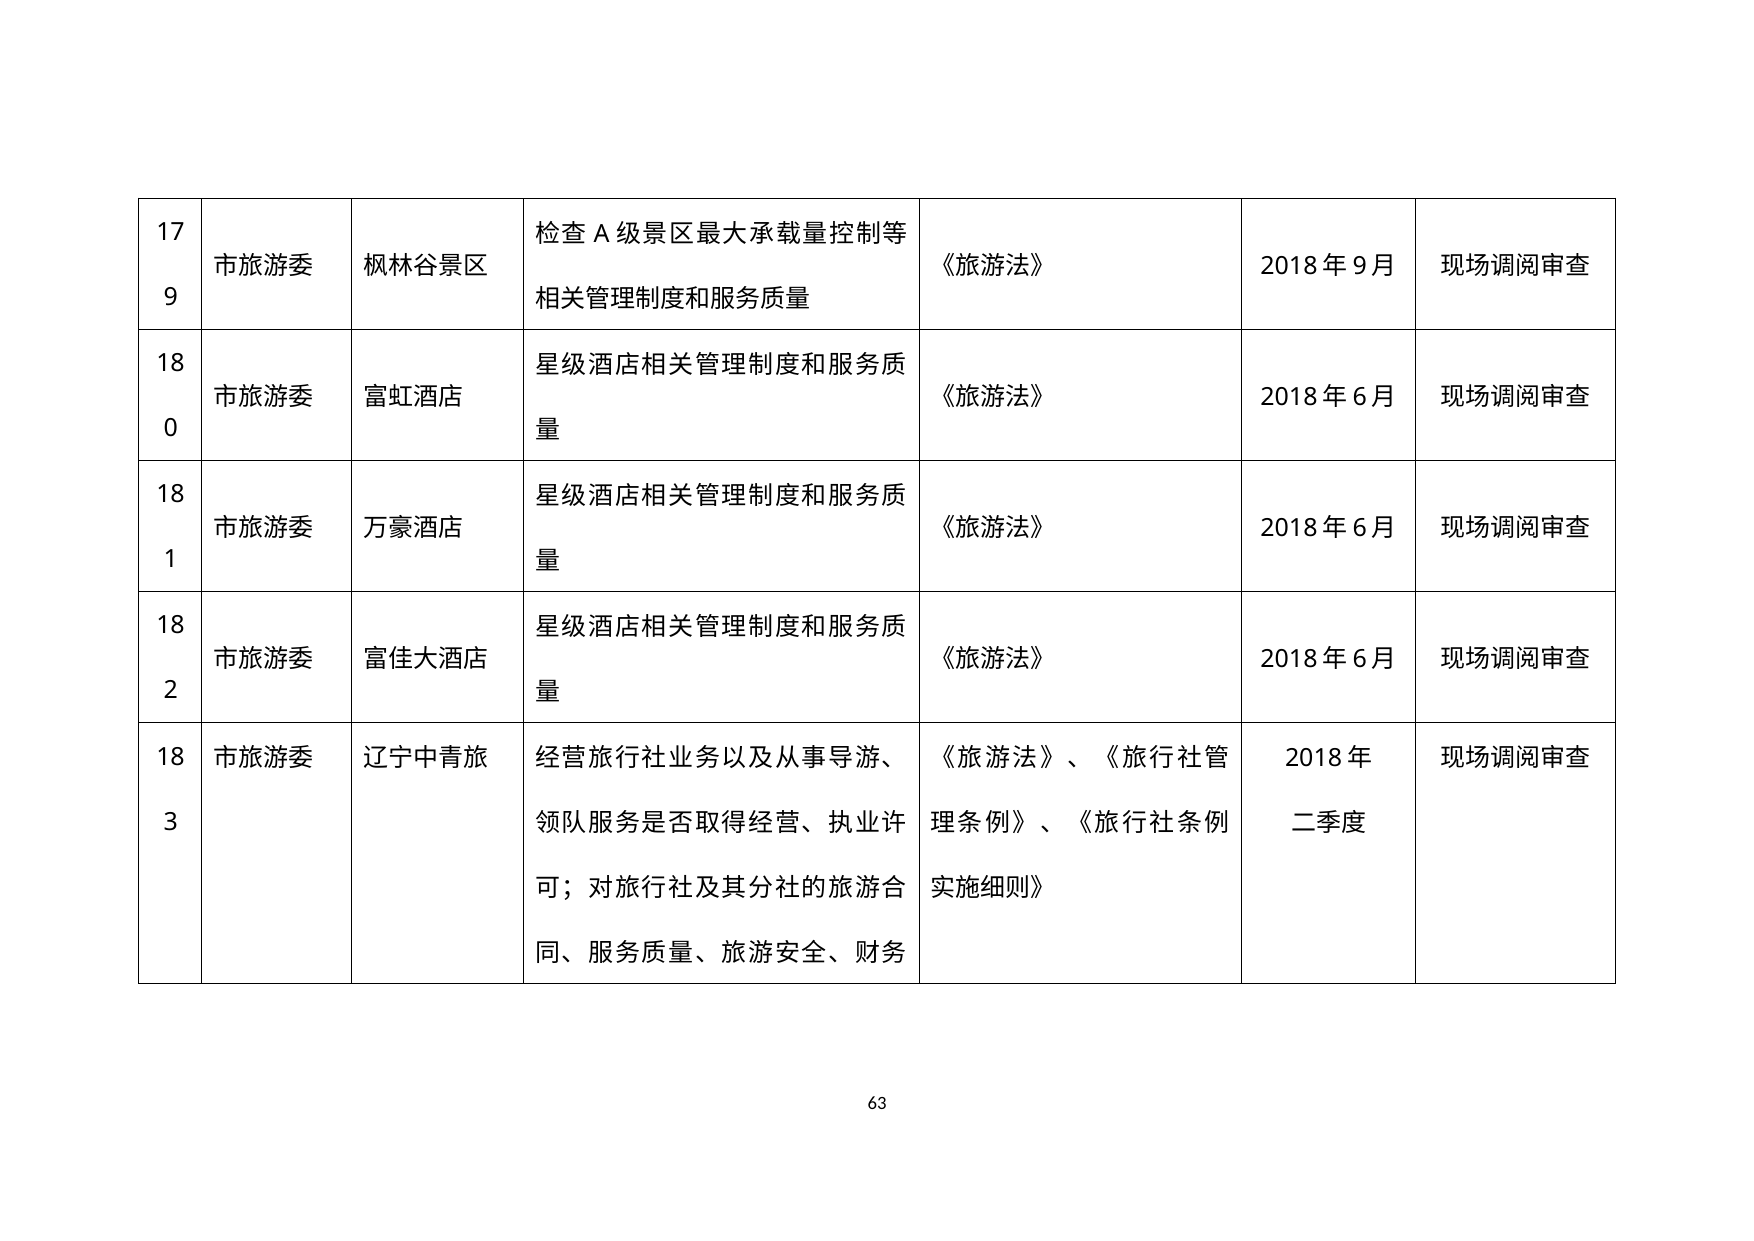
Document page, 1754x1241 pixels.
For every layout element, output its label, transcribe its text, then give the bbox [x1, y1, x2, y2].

table_cell 万豪酒店 [352, 461, 523, 591]
table_cell 180 [139, 330, 201, 460]
table_cell 现场调阅审查 [1416, 723, 1615, 983]
table_cell 2018年 二季度 [1242, 723, 1415, 983]
table_cell 富虹酒店 [352, 330, 523, 460]
table_cell 《旅游法》 [920, 330, 1241, 460]
table_cell 179 [139, 199, 201, 329]
table_cell 2018年6月 [1242, 592, 1415, 722]
table_cell 182 [139, 592, 201, 722]
table_cell 2018年9月 [1242, 199, 1415, 329]
table_cell 《旅游法》 [920, 199, 1241, 329]
table_cell 枫林谷景区 [352, 199, 523, 329]
table_cell 市旅游委 [202, 723, 351, 983]
table_cell 现场调阅审查 [1416, 592, 1615, 722]
table_cell 市旅游委 [202, 461, 351, 591]
table_cell 181 [139, 461, 201, 591]
table_cell 183 [139, 723, 201, 983]
table_cell 星级酒店相关管理制度和服务质量 [524, 592, 919, 722]
table_cell 市旅游委 [202, 592, 351, 722]
table_cell 现场调阅审查 [1416, 330, 1615, 460]
table_cell 辽宁中青旅 [352, 723, 523, 983]
table_cell 星级酒店相关管理制度和服务质量 [524, 330, 919, 460]
table_cell 现场调阅审查 [1416, 199, 1615, 329]
table_cell 市旅游委 [202, 199, 351, 329]
table_cell 《旅游法》 [920, 592, 1241, 722]
table_cell 2018年6月 [1242, 461, 1415, 591]
table_cell 现场调阅审查 [1416, 461, 1615, 591]
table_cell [524, 723, 919, 983]
table_cell 富佳大酒店 [352, 592, 523, 722]
table_cell 星级酒店相关管理制度和服务质量 [524, 461, 919, 591]
table_cell 2018年6月 [1242, 330, 1415, 460]
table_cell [920, 723, 1241, 983]
table_cell 《旅游法》 [920, 461, 1241, 591]
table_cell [524, 199, 919, 329]
table_cell 市旅游委 [202, 330, 351, 460]
